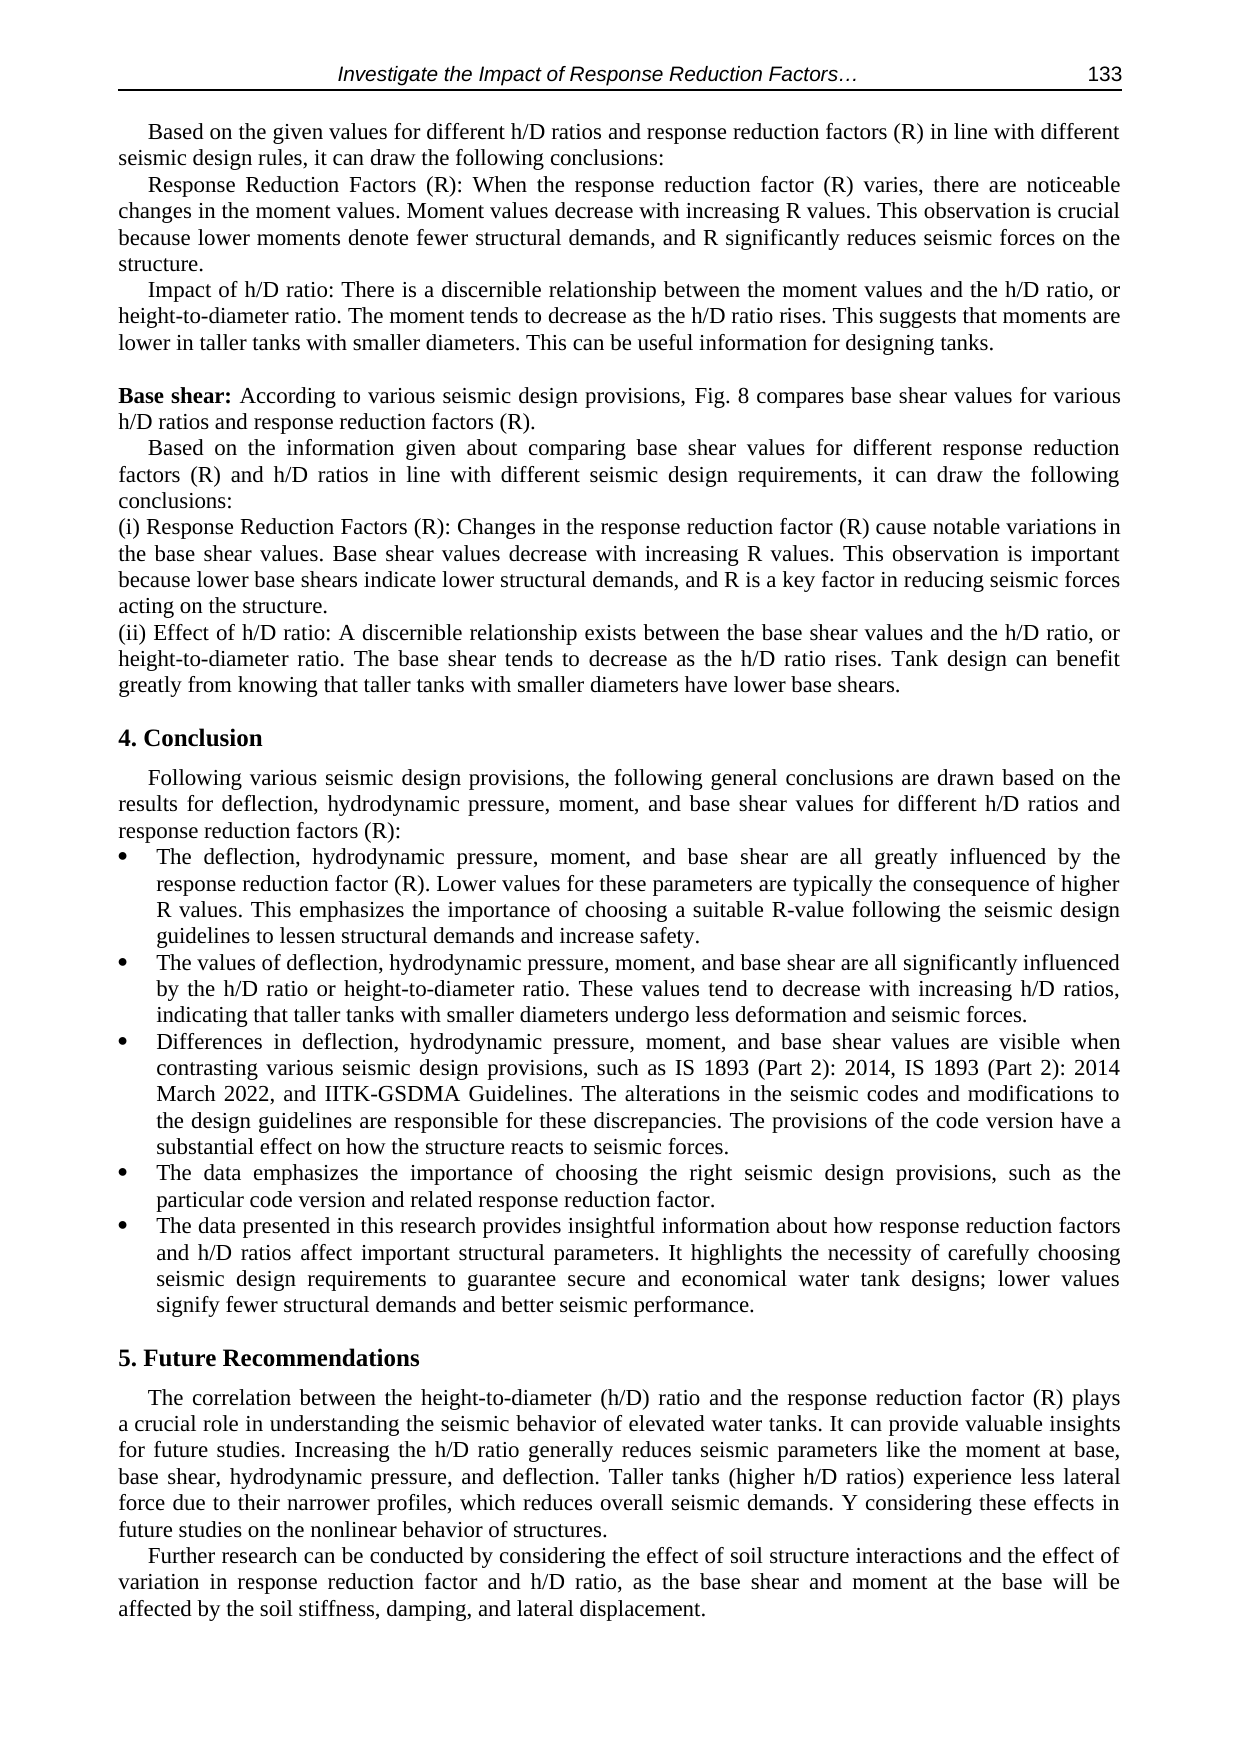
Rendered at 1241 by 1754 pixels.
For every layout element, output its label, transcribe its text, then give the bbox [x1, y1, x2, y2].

list The data presented in this research provides insightful information about how response reduction factors and h/D ratios affect important structural parameters. It highlights the necessity of carefully choosing seismic design requirements to guarantee secure and economical water tank designs; lower values signify fewer structural demands and better seismic performance. [118, 1212, 1122, 1318]
text Base shear: According to various seismic design provisions, Fig. 8 compares base shear values for various h/D ratios and response reduction factors (R). [118, 382, 1122, 434]
text Based on the information given about comparing base shear values for different response reduction factors (R) and h/D ratios in line with different seismic design requirements, it can draw the following conclusions: [118, 434, 1122, 513]
text Following various seismic design provisions, the following general conclusions are drawn based on the results for deflection, hydrodynamic pressure, moment, and base shear values for different h/D ratios and response reduction factors (R): [118, 764, 1122, 843]
text (i) Response Reduction Factors (R): Changes in the response reduction factor (R) cause notable variations in the base shear values. Base shear values decrease with increasing R values. This observation is important because lower base shears indicate lower structural demands, and R is a key factor in reducing seismic forces acting on the structure. [118, 513, 1122, 619]
text Further research can be conducted by considering the effect of soil structure interactions and the effect of variation in response reduction factor and h/D ratio, as the base shear and moment at the base will be affected by the soil stiffness, damping, and lateral displacement. [118, 1542, 1122, 1621]
list The data emphasizes the importance of choosing the right seismic design provisions, such as the particular code version and related response reduction factor. [118, 1159, 1122, 1212]
text 5. Future Recommendations [118, 1343, 1122, 1371]
text Impact of h/D ratio: There is a discernible relationship between the moment values and the h/D ratio, or height-to-diameter ratio. The moment tends to decrease as the h/D ratio rises. This suggests that moments are lower in taller tanks with smaller diameters. This can be useful information for designing tanks. [118, 276, 1122, 355]
list The deflection, hydrodynamic pressure, moment, and base shear are all greatly influenced by the response reduction factor (R). Lower values for these parameters are typically the consequence of higher R values. This emphasizes the importance of choosing a suitable R-value following the seismic design guidelines to lessen structural demands and increase safety. [118, 843, 1122, 949]
text Response Reduction Factors (R): When the response reduction factor (R) varies, there are noticeable changes in the moment values. Moment values decrease with increasing R values. This observation is crucial because lower moments denote fewer structural demands, and R significantly reduces seismic forces on the structure. [118, 171, 1122, 276]
list The values of deflection, hydrodynamic pressure, moment, and base shear are all significantly influenced by the h/D ratio or height-to-diameter ratio. These values tend to decrease with increasing h/D ratios, indicating that taller tanks with smaller diameters undergo less deformation and seismic forces. [118, 949, 1122, 1028]
text (ii) Effect of h/D ratio: A discernible relationship exists between the base shear values and the h/D ratio, or height-to-diameter ratio. The base shear tends to decrease as the h/D ratio rises. Tank design can benefit greatly from knowing that taller tanks with smaller diameters have lower base shears. [118, 619, 1122, 698]
text The correlation between the height-to-diameter (h/D) ratio and the response reduction factor (R) plays a crucial role in understanding the seismic behavior of elevated water tanks. It can provide valuable insights for future studies. Increasing the h/D ratio generally reduces seismic parameters like the moment at base, base shear, hydrodynamic pressure, and deflection. Taller tanks (higher h/D ratios) experience less lateral force due to their narrower profiles, which reduces overall seismic demands. Y considering these effects in future studies on the nonlinear behavior of structures. [118, 1384, 1122, 1542]
text 4. Conclusion [118, 723, 1122, 752]
list Differences in deflection, hydrodynamic pressure, moment, and base shear values are visible when contrasting various seismic design provisions, such as IS 1893 (Part 2): 2014, IS 1893 (Part 2): 2014 March 2022, and IITK-GSDMA Guidelines. The alterations in the seismic codes and modifications to the design guidelines are responsible for these discrepancies. The provisions of the code version have a substantial effect on how the structure reacts to seismic forces. [118, 1028, 1122, 1159]
text Based on the given values for different h/D ratios and response reduction factors (R) in line with different seismic design rules, it can draw the following conclusions: [118, 118, 1122, 171]
